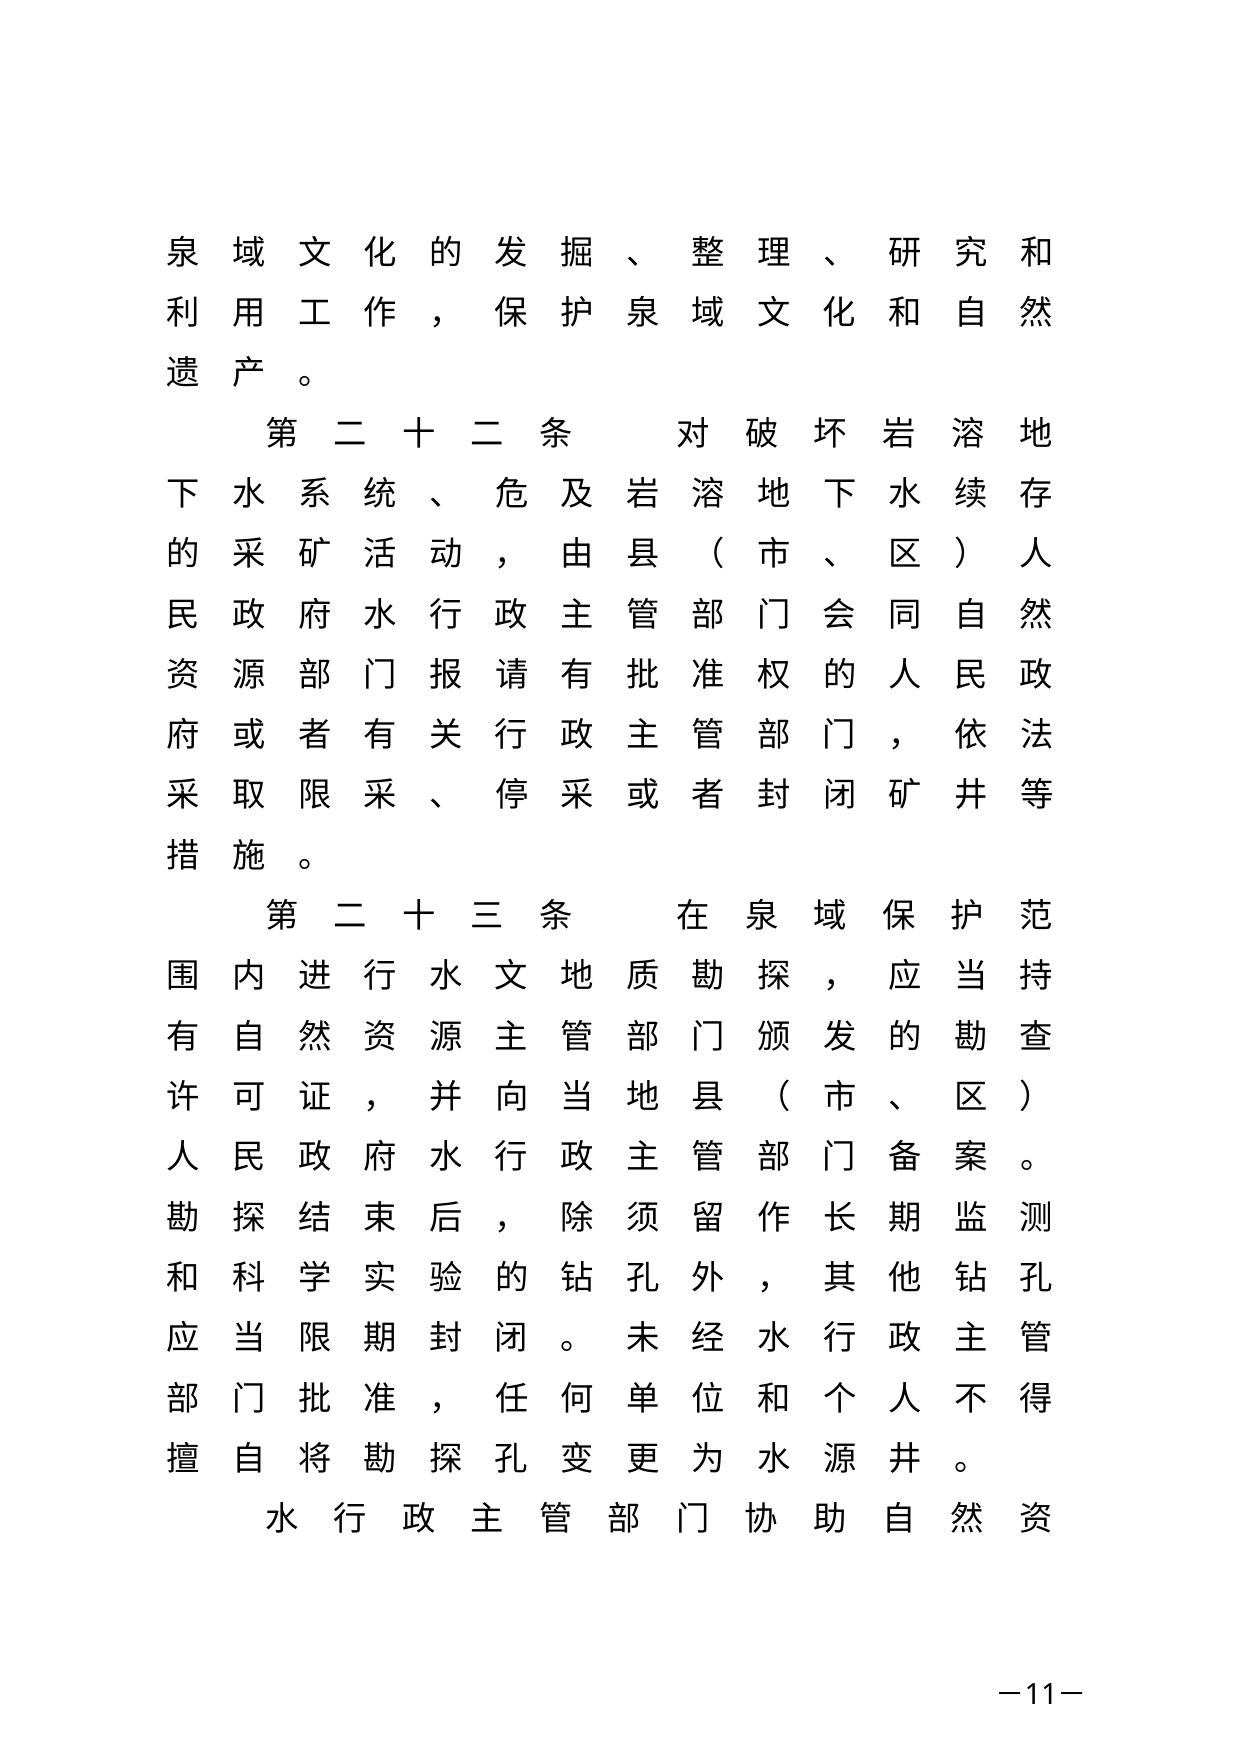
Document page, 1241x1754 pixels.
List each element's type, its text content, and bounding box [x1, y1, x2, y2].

text 第二十三条 在泉域保护范围内进行水文地质勘探，应当持有自然资源主管部门颁发的勘查许可证，并向当地县（市、区）人民政府水行政主管部门备案。勘探结束后，除须留作长期监测和科学实验的钻孔外，其他钻孔应当限期封闭。未经水行政主管部门批准，任何单位和个人不得擅自将勘探孔变更为水源井。 [167, 883, 1085, 1486]
text 第二十二条 对破坏岩溶地下水系统、危及岩溶地下水续存的采矿活动，由县（市、区）人民政府水行政主管部门会同自然资源部门报请有批准权的人民政府或者有关行政主管部门，依法采取限采、停采或者封闭矿井等措施。 [167, 400, 1085, 883]
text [167, 1486, 1085, 1546]
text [167, 219, 1085, 400]
